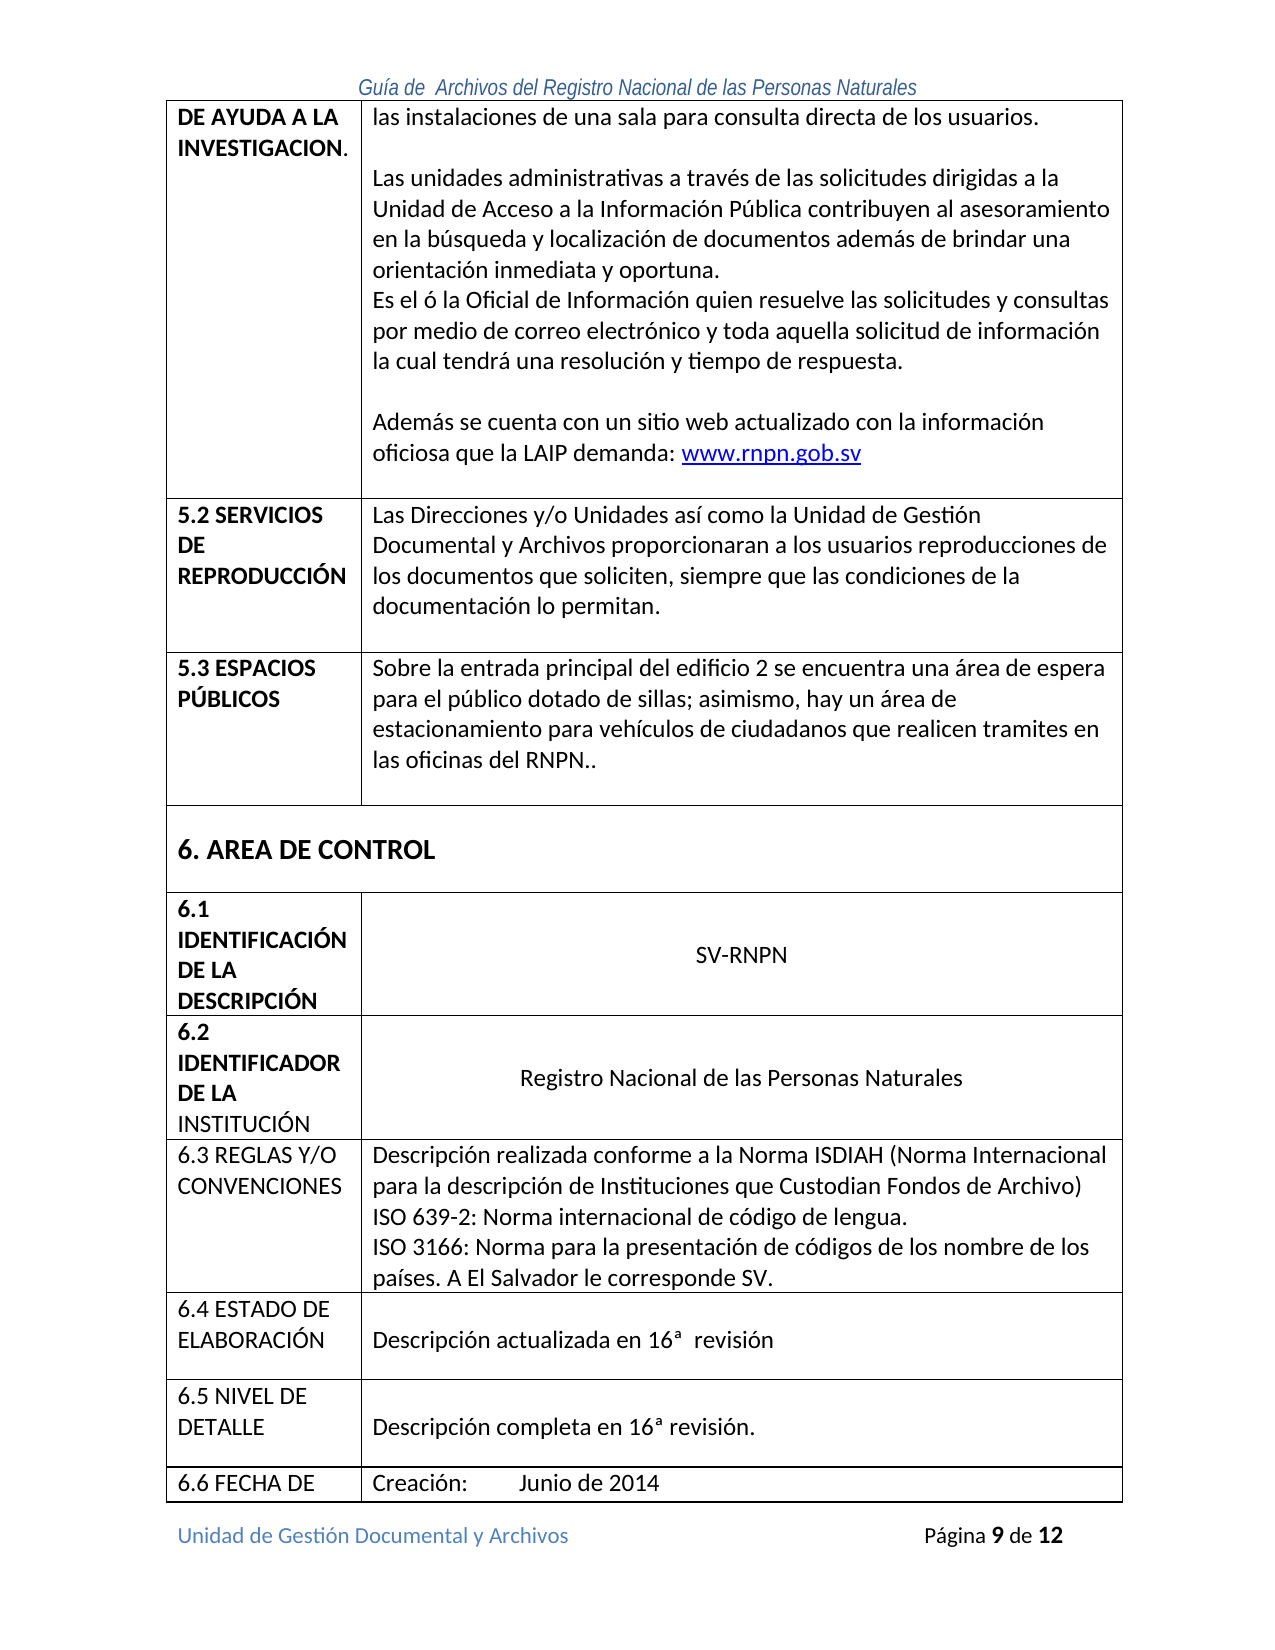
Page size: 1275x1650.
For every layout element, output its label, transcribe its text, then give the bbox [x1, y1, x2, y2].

table_cell 5.2 SERVICIOS DE REPRODUCCIÓN [167, 499, 361, 652]
table_cell Las Direcciones y/o Unidades así como la Unidad de Gestión Documental y Archivos proporcionaran a los usuarios reproducciones de los documentos que soliciten, siempre que las condiciones de la documentación lo permitan. [362, 499, 1122, 652]
table_cell SV-RNPN [362, 893, 1122, 1015]
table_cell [362, 1468, 1122, 1501]
table_cell 6.4 ESTADO DE ELABORACIÓN [167, 1293, 361, 1379]
table_cell Descripción actualizada en 16ª revisión [362, 1293, 1122, 1379]
table_cell Sobre la entrada principal del edificio 2 se encuentra una área de espera para el público dotado de sillas; asimismo, hay un área de estacionamiento para vehículos de ciudadanos que realicen tramites en las oficinas del RNPN.. [362, 653, 1122, 805]
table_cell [362, 101, 1122, 498]
table_cell Registro Nacional de las Personas Naturales [362, 1016, 1122, 1138]
table_cell Descripción realizada conforme a la Norma ISDIAH (Norma Internacional para la descripción de Instituciones que Custodian Fondos de Archivo) ISO 639-2: Norma internacional de código de lengua. ISO 3166: Norma para la presentación de códigos de los nombre de los países. A El Salvador le corresponde SV. [362, 1140, 1122, 1292]
table_cell Descripción completa en 16ª revisión. [362, 1380, 1122, 1466]
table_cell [167, 1468, 361, 1501]
table_cell 6. AREA DE CONTROL [167, 806, 1122, 892]
table_cell 6.2 IDENTIFICADOR DE LA INSTITUCIÓN [167, 1016, 361, 1138]
table_cell 5.3 ESPACIOS PÚBLICOS [167, 653, 361, 805]
table_cell 6.1 IDENTIFICACIÓN DE LA DESCRIPCIÓN [167, 893, 361, 1015]
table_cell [167, 101, 361, 498]
table_cell 6.3 REGLAS Y/O CONVENCIONES [167, 1140, 361, 1292]
table_cell 6.5 NIVEL DE DETALLE [167, 1380, 361, 1466]
